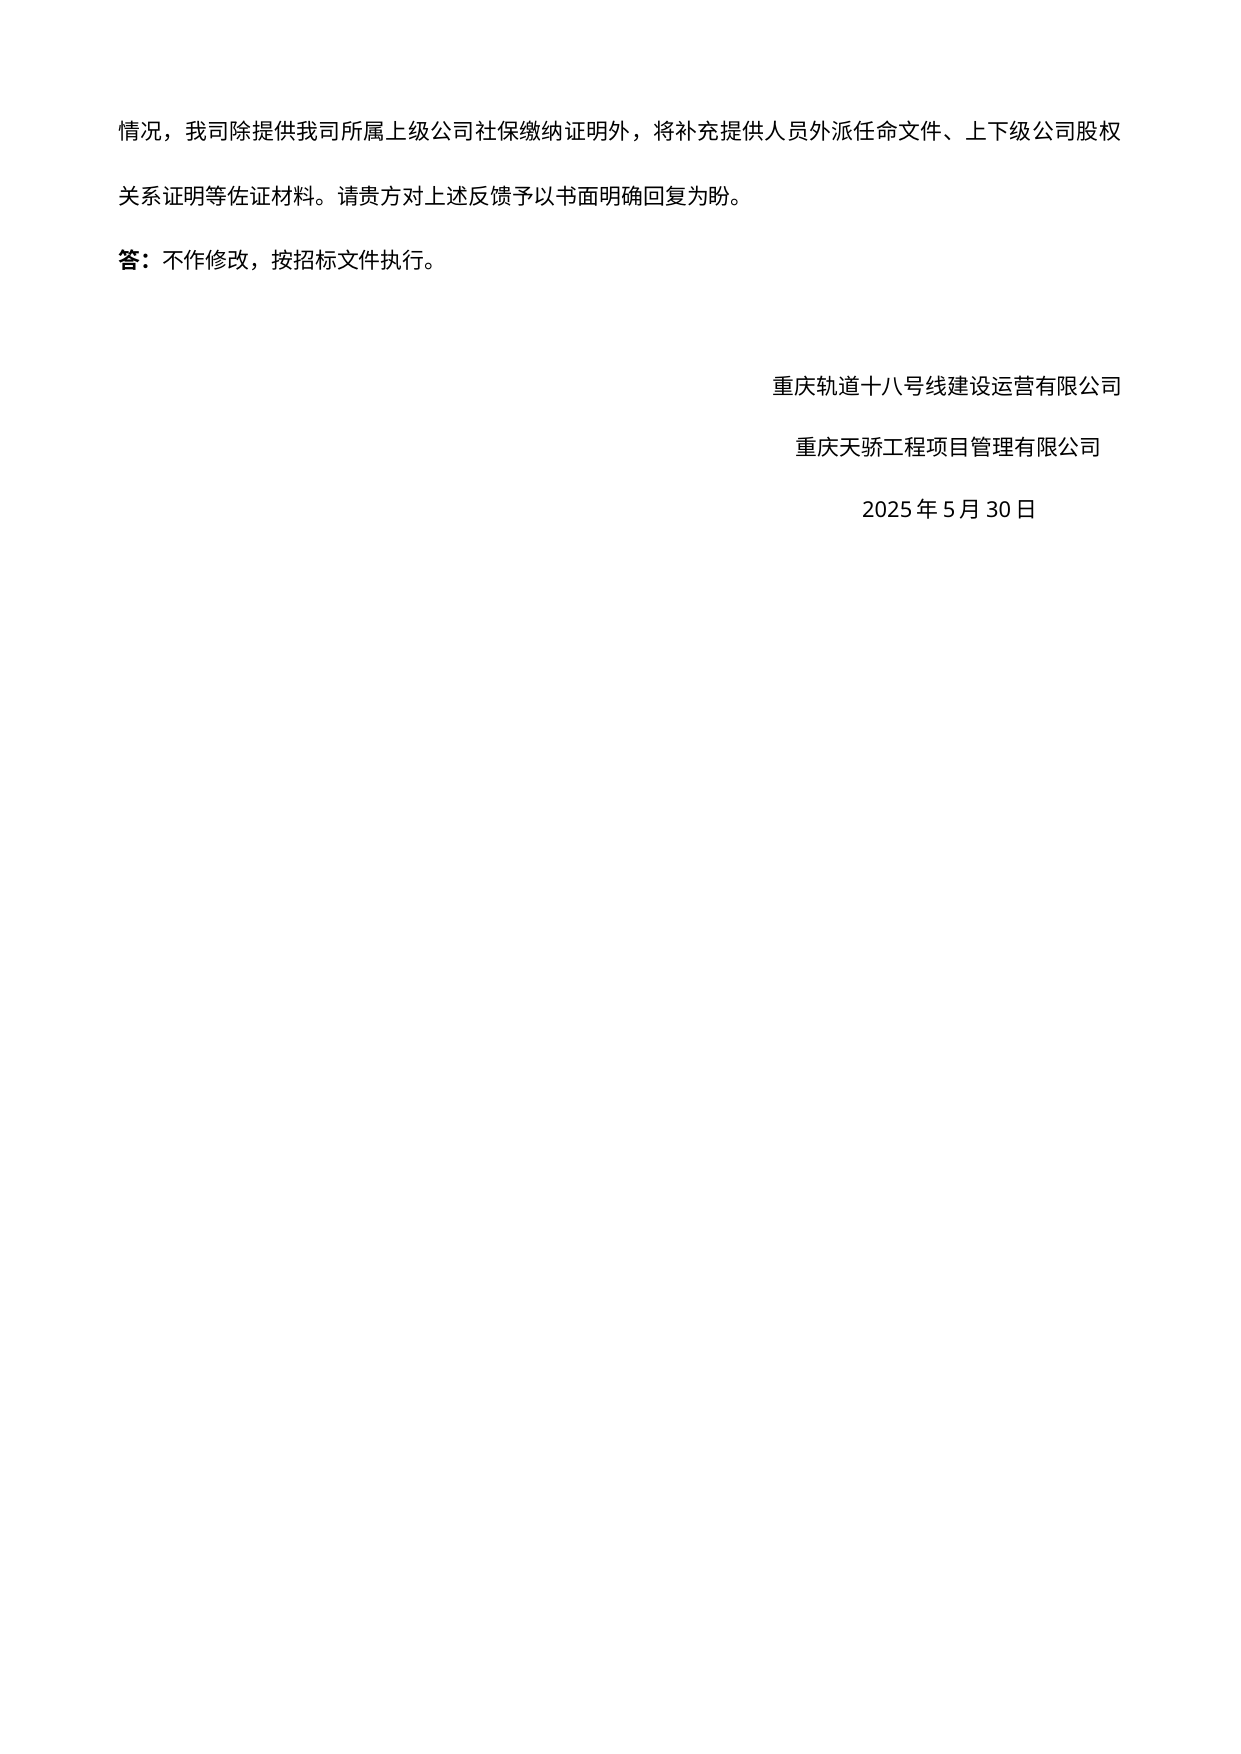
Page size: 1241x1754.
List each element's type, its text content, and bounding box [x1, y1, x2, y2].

text 2025年5月30日 [118, 492, 1122, 524]
list 答：不作修改，按招标文件执行。 [118, 242, 1122, 275]
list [118, 113, 1122, 211]
text 重庆天骄工程项目管理有限公司 [118, 430, 1122, 462]
text 重庆轨道十八号线建设运营有限公司 [118, 368, 1122, 401]
